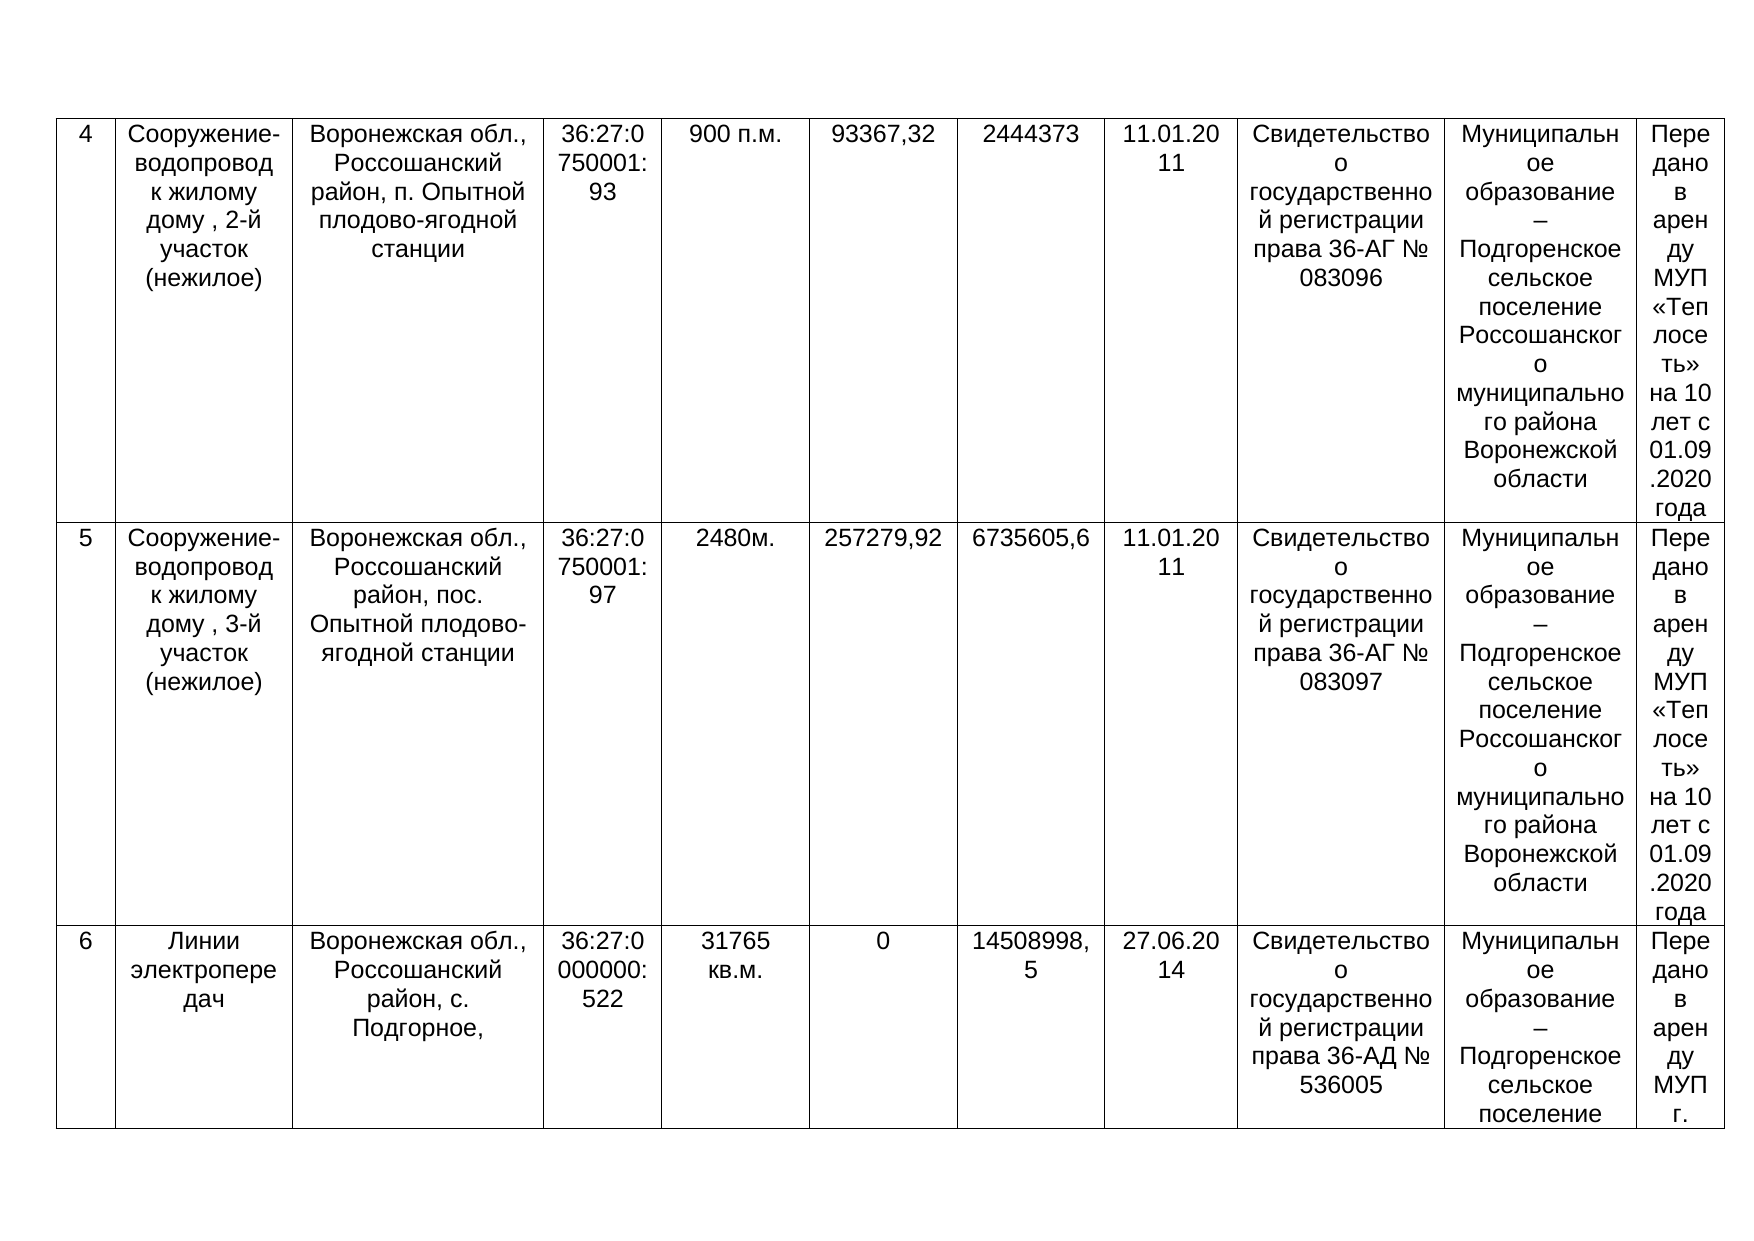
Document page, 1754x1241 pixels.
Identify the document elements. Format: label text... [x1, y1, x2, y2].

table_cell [1445, 926, 1636, 1127]
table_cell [1238, 926, 1444, 1127]
table_cell 36:27:0750001:97 [544, 523, 661, 925]
table_cell Воронежская обл., Россошанский район, пос. Опытной плодово-ягодной станции [293, 523, 543, 925]
table_cell Муниципальное образование – Подгоренское сельское поселение Россошанского муниципального района Воронежской области [1445, 523, 1636, 925]
table_cell 4 [57, 119, 115, 522]
table_cell 11.01.2011 [1105, 119, 1237, 522]
table_cell 6 [57, 926, 115, 1127]
table_cell 6735605,6 [958, 523, 1104, 925]
table_cell 14508998,5 [958, 926, 1104, 1127]
table_cell 2480м. [662, 523, 809, 925]
table_cell 36:27:0750001:93 [544, 119, 661, 522]
table_cell 900 п.м. [662, 119, 809, 522]
table_cell 11.01.2011 [1105, 523, 1237, 925]
table_cell 36:27:0000000:522 [544, 926, 661, 1127]
table_cell 257279,92 [810, 523, 957, 925]
table_cell Свидетельство о государственной регистрации права 36-АГ № 083096 [1238, 119, 1444, 522]
table_cell Сооружение-водопровод к жилому дому , 2-й участок (нежилое) [116, 119, 292, 522]
table_cell Свидетельство о государственной регистрации права 36-АГ № 083097 [1238, 523, 1444, 925]
table_cell 0 [810, 926, 957, 1127]
table_cell Передано в аренду МУП «Теплосеть» на 10 лет с 01.09.2020 года [1637, 119, 1724, 522]
table_cell Воронежская обл., Россошанский район, п. Опытной плодово-ягодной станции [293, 119, 543, 522]
table_cell 93367,32 [810, 119, 957, 522]
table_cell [1637, 926, 1724, 1127]
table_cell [1445, 119, 1636, 522]
table_cell 5 [57, 523, 115, 925]
table_cell Сооружение-водопровод к жилому дому , 3-й участок (нежилое) [116, 523, 292, 925]
table_cell Передано в аренду МУП «Теплосеть» на 10 лет с 01.09.2020 года [1637, 523, 1724, 925]
table_cell 31765 кв.м. [662, 926, 809, 1127]
table_cell 2444373 [958, 119, 1104, 522]
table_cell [293, 926, 543, 1127]
table_cell 27.06.2014 [1105, 926, 1237, 1127]
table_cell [116, 926, 292, 1127]
